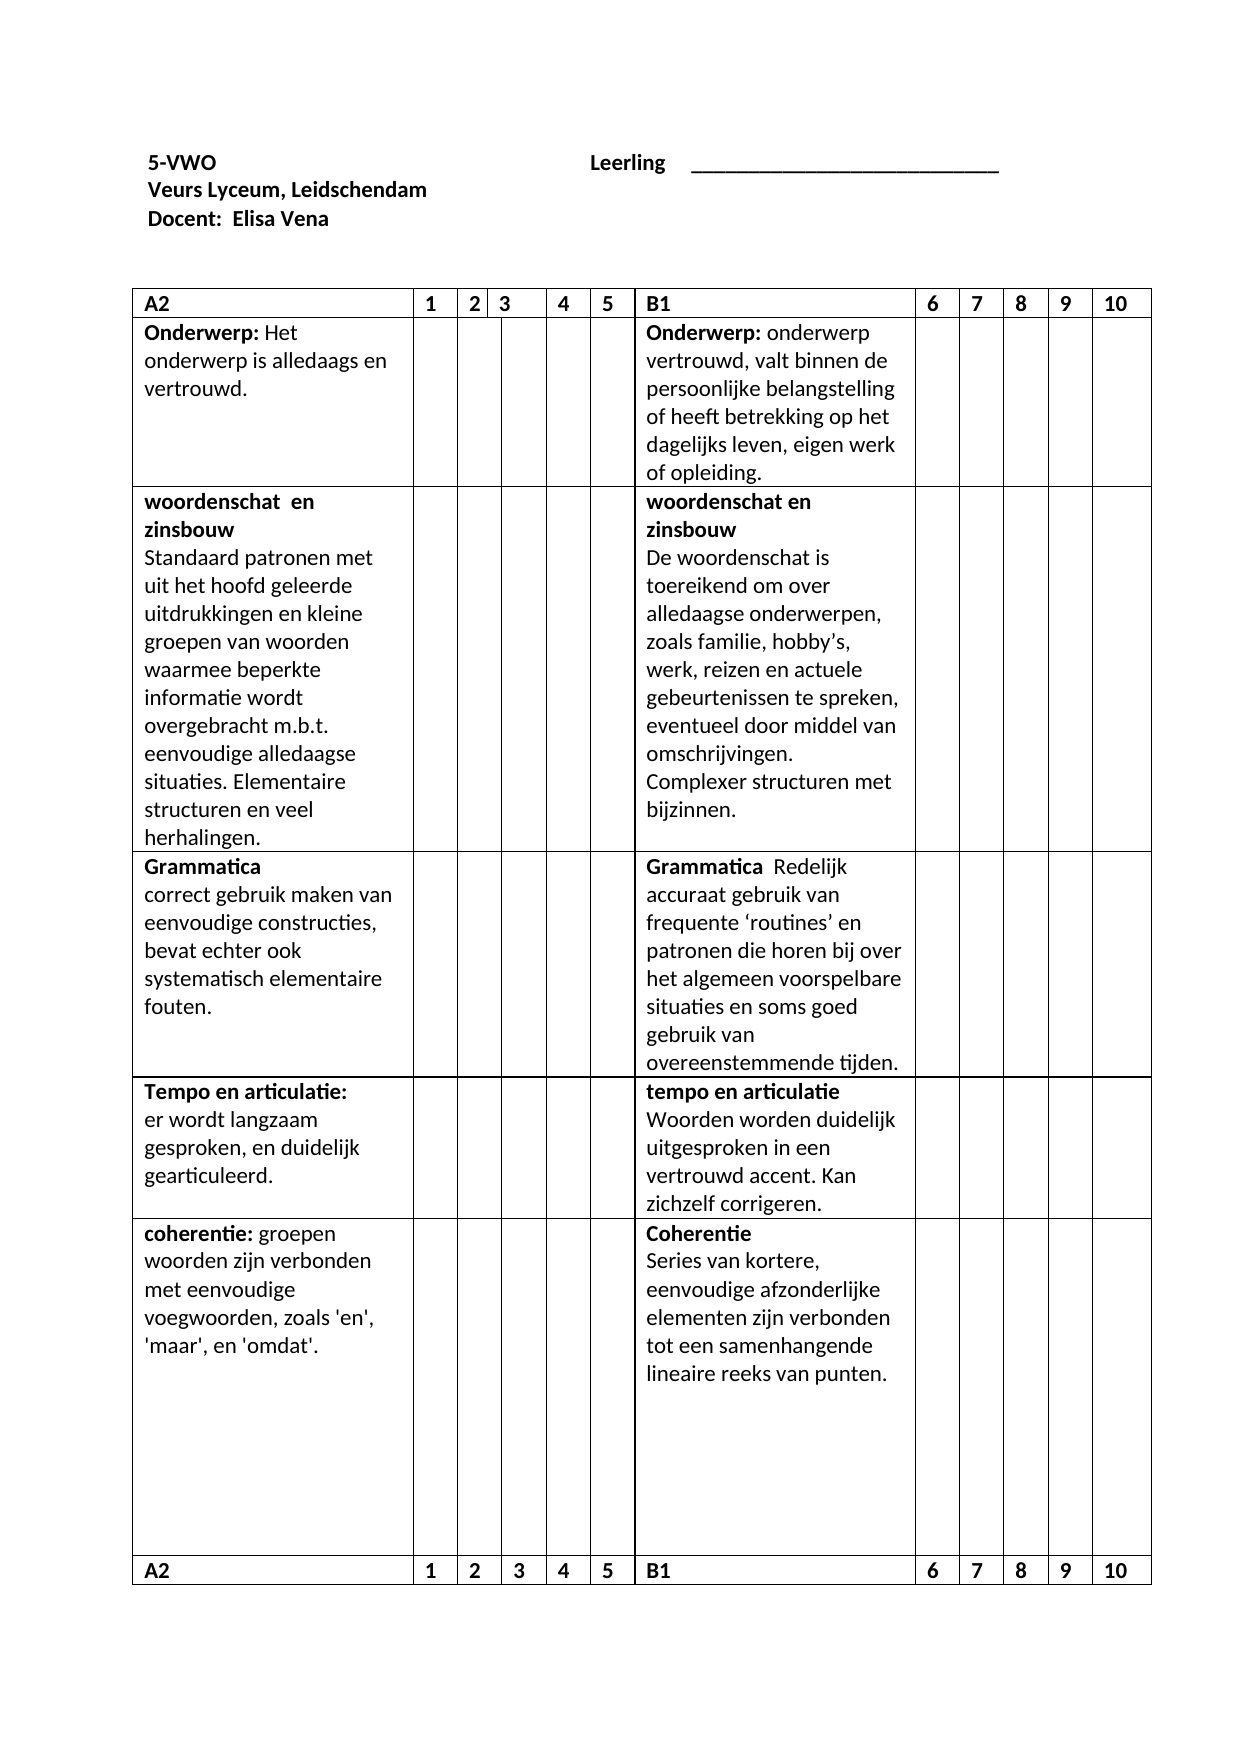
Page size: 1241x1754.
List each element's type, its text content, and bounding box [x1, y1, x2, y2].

table_header 10 [1093, 289, 1151, 317]
table_cell [960, 1219, 1003, 1555]
table_cell [458, 1078, 501, 1218]
table_cell [960, 852, 1003, 1076]
table_cell [1093, 852, 1151, 1076]
table_header 4 [547, 289, 590, 317]
table_cell B1 [636, 1556, 915, 1584]
table_cell 2 [458, 1556, 501, 1584]
table_cell [591, 318, 634, 486]
table_cell [547, 318, 590, 486]
table_cell [502, 487, 546, 851]
table_cell [502, 852, 546, 1076]
table_cell coherentie: groepen woorden zijn verbonden met eenvoudige voegwoorden, zoals 'en', 'maar', en 'omdat'. [133, 1219, 413, 1555]
table_cell [1049, 318, 1092, 486]
table_header B1 [636, 289, 915, 317]
table_cell [1049, 487, 1092, 851]
table_cell [1093, 318, 1151, 486]
table_cell [1049, 1219, 1092, 1555]
text Docent: Elisa Vena [148, 204, 1093, 232]
table_cell [414, 852, 457, 1076]
table_header 1 [414, 289, 457, 317]
table_cell [547, 1219, 590, 1555]
text 5-VWO Leerling ___________________________ [148, 148, 1093, 176]
table_cell [414, 487, 457, 851]
table_cell [458, 1219, 501, 1555]
table_cell [1049, 1078, 1092, 1218]
table_header 8 [1004, 289, 1048, 317]
table_cell Grammatica correct gebruik maken van eenvoudige constructies, bevat echter ook systematisch elementaire fouten. [133, 852, 413, 1076]
table_cell [960, 487, 1003, 851]
table_header A2 [133, 289, 413, 317]
table_cell [414, 318, 457, 486]
table_header 6 [916, 289, 959, 317]
table_cell [1093, 1078, 1151, 1218]
table_cell tempo en articulatie Woorden worden duidelijk uitgesproken in een vertrouwd accent. Kan zichzelf corrigeren. [636, 1078, 915, 1218]
table_cell woordenschat en zinsbouw De woordenschat is toereikend om over alledaagse onderwerpen, zoals familie, hobby’s, werk, reizen en actuele gebeurtenissen te spreken, eventueel door middel van omschrijvingen. Complexer structuren met bijzinnen. [636, 487, 915, 851]
table_cell [591, 487, 634, 851]
table_cell [916, 852, 959, 1076]
table_cell 6 [916, 1556, 959, 1584]
table_cell [1004, 852, 1048, 1076]
table_cell [1004, 487, 1048, 851]
table_cell [458, 852, 501, 1076]
table_cell Onderwerp: Het onderwerp is alledaags en vertrouwd. [133, 318, 413, 486]
table_cell [547, 852, 590, 1076]
table_cell Onderwerp: onderwerp vertrouwd, valt binnen de persoonlijke belangstelling of heeft betrekking op het dagelijks leven, eigen werk of opleiding. [636, 318, 915, 486]
table_cell 1 [414, 1556, 457, 1584]
table_cell [916, 1219, 959, 1555]
table_cell 5 [591, 1556, 634, 1584]
table_cell 4 [547, 1556, 590, 1584]
table_cell Tempo en articulatie: er wordt langzaam gesproken, en duidelijk gearticuleerd. [133, 1078, 413, 1218]
table_cell [591, 852, 634, 1076]
table_header 9 [1049, 289, 1092, 317]
table_cell [547, 1078, 590, 1218]
table_cell [1093, 487, 1151, 851]
table_cell [1004, 318, 1048, 486]
table_cell 9 [1049, 1556, 1092, 1584]
table_cell 10 [1093, 1556, 1151, 1584]
table_header 5 [591, 289, 634, 317]
table_cell [458, 487, 501, 851]
table_cell [960, 318, 1003, 486]
table_cell 8 [1004, 1556, 1048, 1584]
table_cell Coherentie Series van kortere, eenvoudige afzonderlijke elementen zijn verbonden tot een samenhangende lineaire reeks van punten. [636, 1219, 915, 1555]
table_cell 7 [960, 1556, 1003, 1584]
table_header 7 [960, 289, 1003, 317]
table_cell [1004, 1219, 1048, 1555]
table_cell [1004, 1078, 1048, 1218]
table_cell [916, 318, 959, 486]
table_cell [502, 1078, 546, 1218]
table_cell [414, 1078, 457, 1218]
table_cell [414, 1219, 457, 1555]
table_header 2 [458, 289, 487, 317]
table_cell [916, 487, 959, 851]
table_cell [1049, 852, 1092, 1076]
table_cell [591, 1219, 634, 1555]
text Veurs Lyceum, Leidschendam [148, 176, 1093, 204]
table_cell A2 [133, 1556, 413, 1584]
table_cell [458, 318, 501, 486]
table_cell [960, 1078, 1003, 1218]
table_cell [502, 1219, 546, 1555]
table_cell Grammatica Redelijk accuraat gebruik van frequente ‘routines’ en patronen die horen bij over het algemeen voorspelbare situaties en soms goed gebruik van overeenstemmende tijden. [636, 852, 915, 1076]
table_cell [916, 1078, 959, 1218]
table_cell [1093, 1219, 1151, 1555]
table_cell 3 [502, 1556, 546, 1584]
table_cell [502, 318, 546, 486]
table_cell [547, 487, 590, 851]
table_cell woordenschat en zinsbouw Standaard patronen met uit het hoofd geleerde uitdrukkingen en kleine groepen van woorden waarmee beperkte informatie wordt overgebracht m.b.t. eenvoudige alledaagse situaties. Elementaire structuren en veel herhalingen. [133, 487, 413, 851]
table_cell [591, 1078, 634, 1218]
table_header 3 [488, 289, 546, 317]
